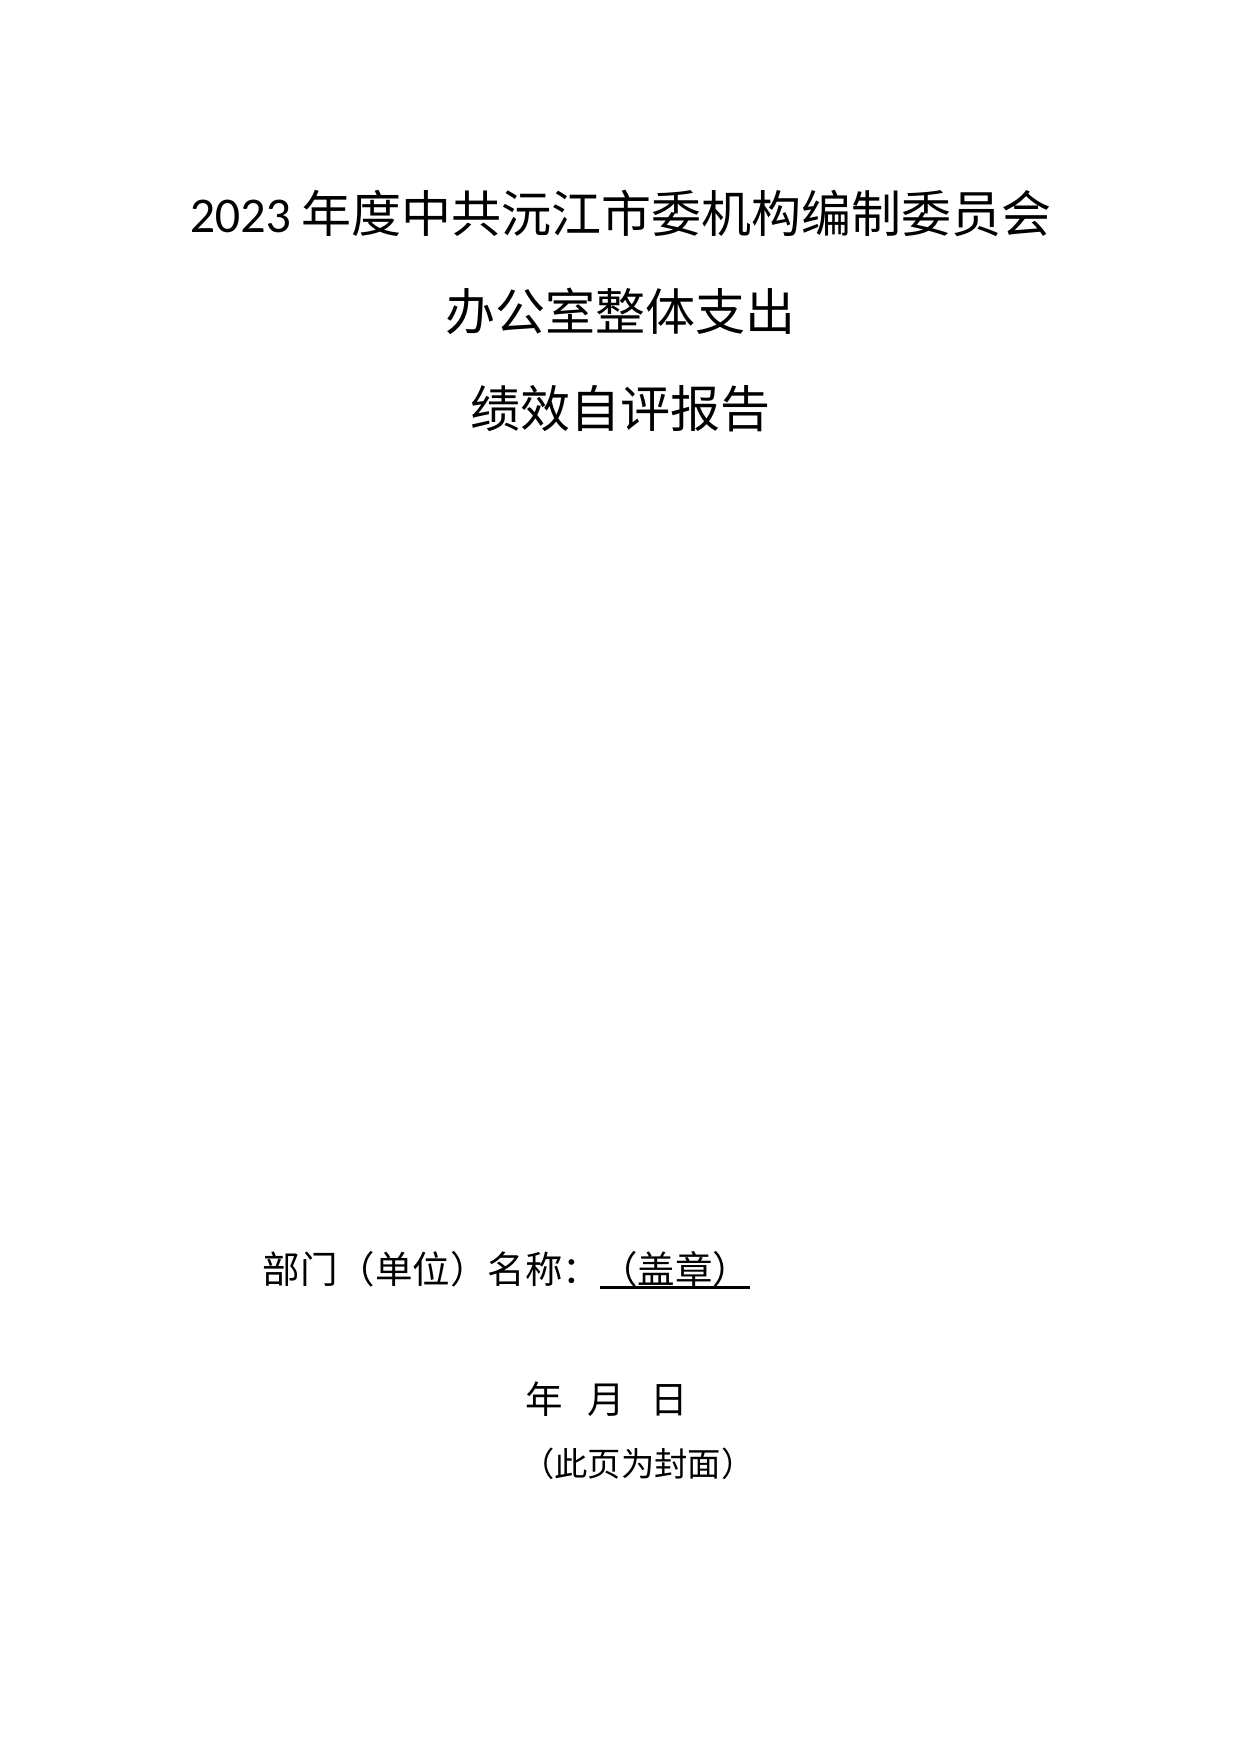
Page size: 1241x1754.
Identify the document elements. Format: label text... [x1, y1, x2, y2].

text 年 月 日 [187, 1364, 1053, 1429]
text （此页为封面） [187, 1429, 1053, 1494]
text 部门（单位）名称：（盖章） [187, 1234, 1053, 1299]
text 绩效自评报告 [187, 357, 1053, 454]
text 2023年度中共沅江市委机构编制委员会办公室整体支出 [187, 162, 1053, 357]
